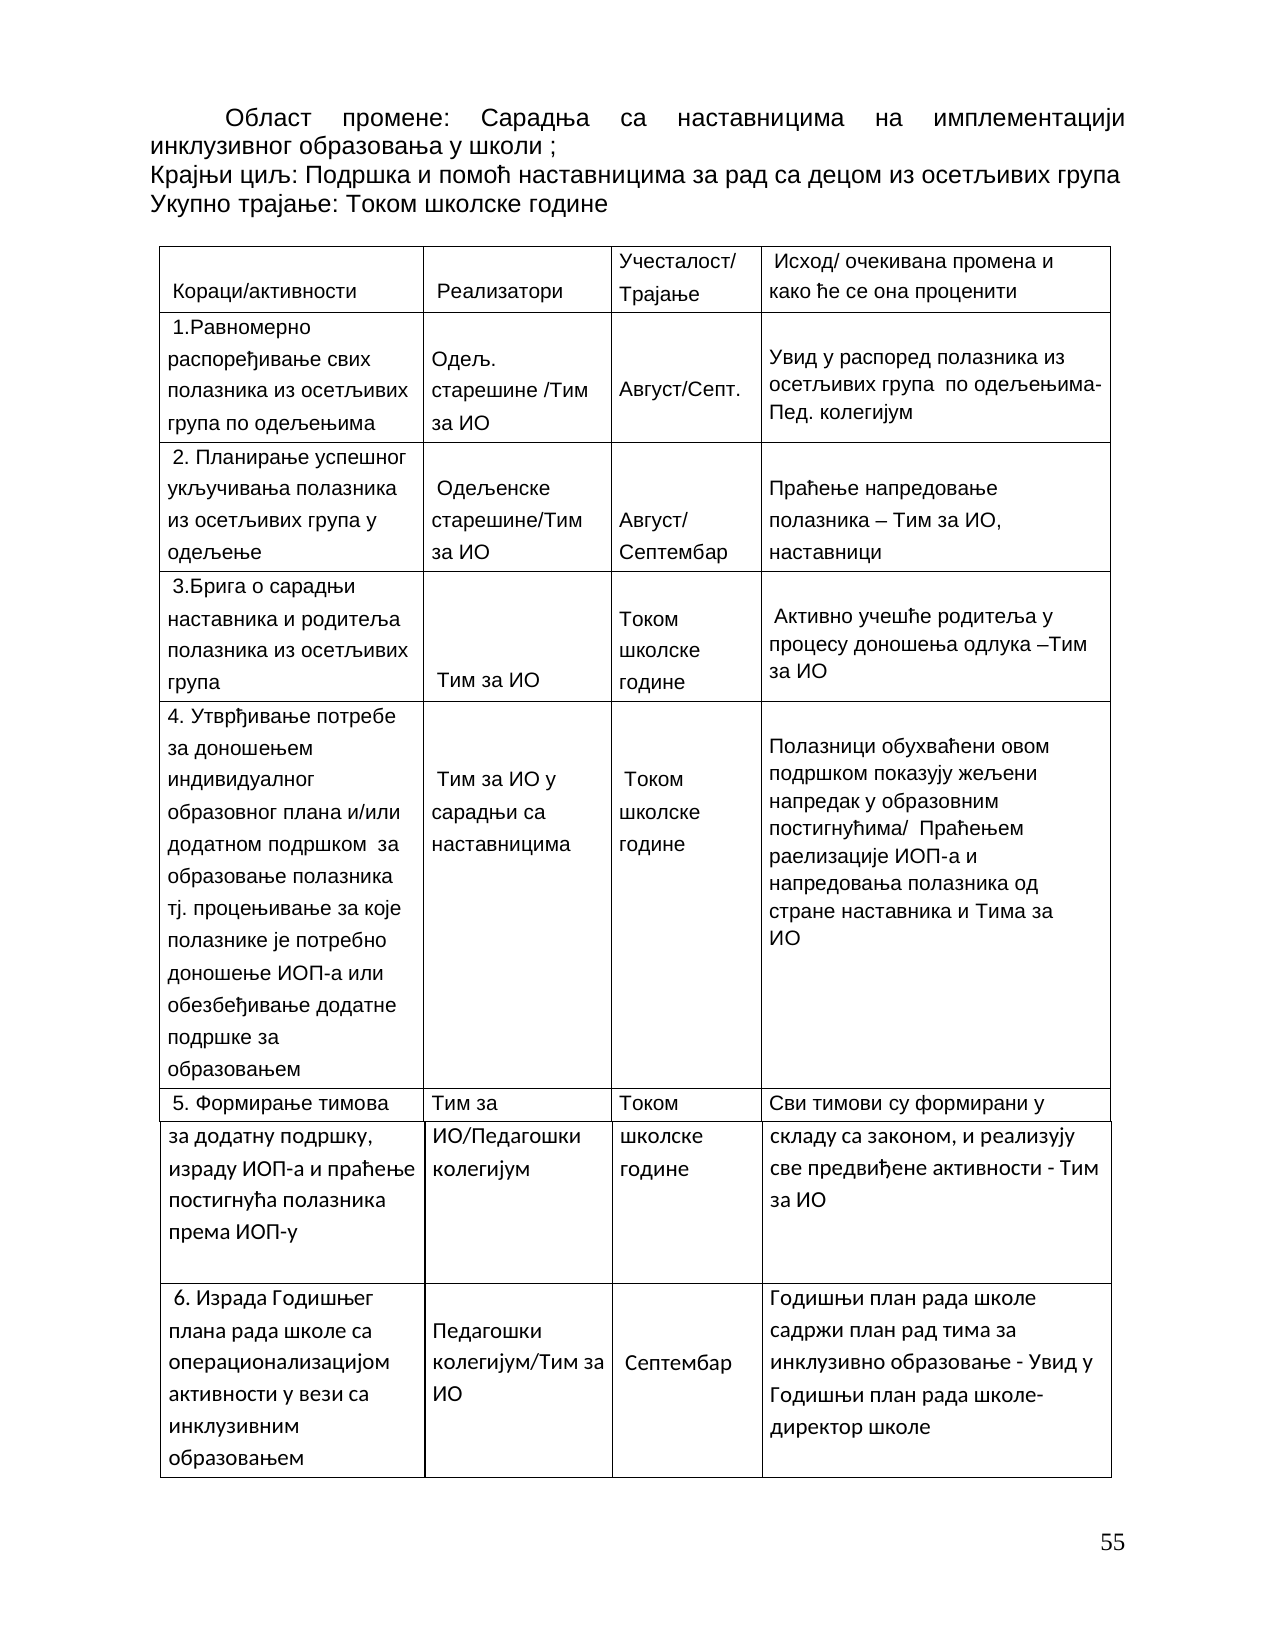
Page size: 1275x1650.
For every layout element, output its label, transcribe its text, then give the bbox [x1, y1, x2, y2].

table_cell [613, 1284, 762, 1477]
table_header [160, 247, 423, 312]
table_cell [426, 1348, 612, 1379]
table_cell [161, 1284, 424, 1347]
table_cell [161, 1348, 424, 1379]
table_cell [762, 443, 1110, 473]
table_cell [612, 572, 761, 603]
text Крајњи циљ: Подршка и помоћ наставницима за рад са децом из осетљивих група [150, 160, 1125, 189]
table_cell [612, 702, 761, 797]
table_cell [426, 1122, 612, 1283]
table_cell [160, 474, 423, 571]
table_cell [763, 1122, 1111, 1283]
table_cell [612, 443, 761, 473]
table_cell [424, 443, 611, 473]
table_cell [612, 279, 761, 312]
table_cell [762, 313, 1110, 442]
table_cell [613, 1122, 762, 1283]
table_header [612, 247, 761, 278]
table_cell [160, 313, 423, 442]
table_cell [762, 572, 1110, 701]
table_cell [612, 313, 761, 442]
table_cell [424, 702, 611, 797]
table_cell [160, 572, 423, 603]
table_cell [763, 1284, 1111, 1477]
text Област промене: Сарадња са наставницима на имплементацији инклузивног образовања у школи ; [150, 102, 1125, 160]
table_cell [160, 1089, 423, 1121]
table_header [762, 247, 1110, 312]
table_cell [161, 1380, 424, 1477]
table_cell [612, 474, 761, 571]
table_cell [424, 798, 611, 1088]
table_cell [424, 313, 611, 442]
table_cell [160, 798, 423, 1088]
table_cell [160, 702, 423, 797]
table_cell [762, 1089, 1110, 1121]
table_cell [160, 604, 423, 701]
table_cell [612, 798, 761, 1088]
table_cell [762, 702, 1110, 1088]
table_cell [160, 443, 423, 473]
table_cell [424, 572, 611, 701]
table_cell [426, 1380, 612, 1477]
text Укупно трајање: Током школске године [150, 189, 1125, 217]
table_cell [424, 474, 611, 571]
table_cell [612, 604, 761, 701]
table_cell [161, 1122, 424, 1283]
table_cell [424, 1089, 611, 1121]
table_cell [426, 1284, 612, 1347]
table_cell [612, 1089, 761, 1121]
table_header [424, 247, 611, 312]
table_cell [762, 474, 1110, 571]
